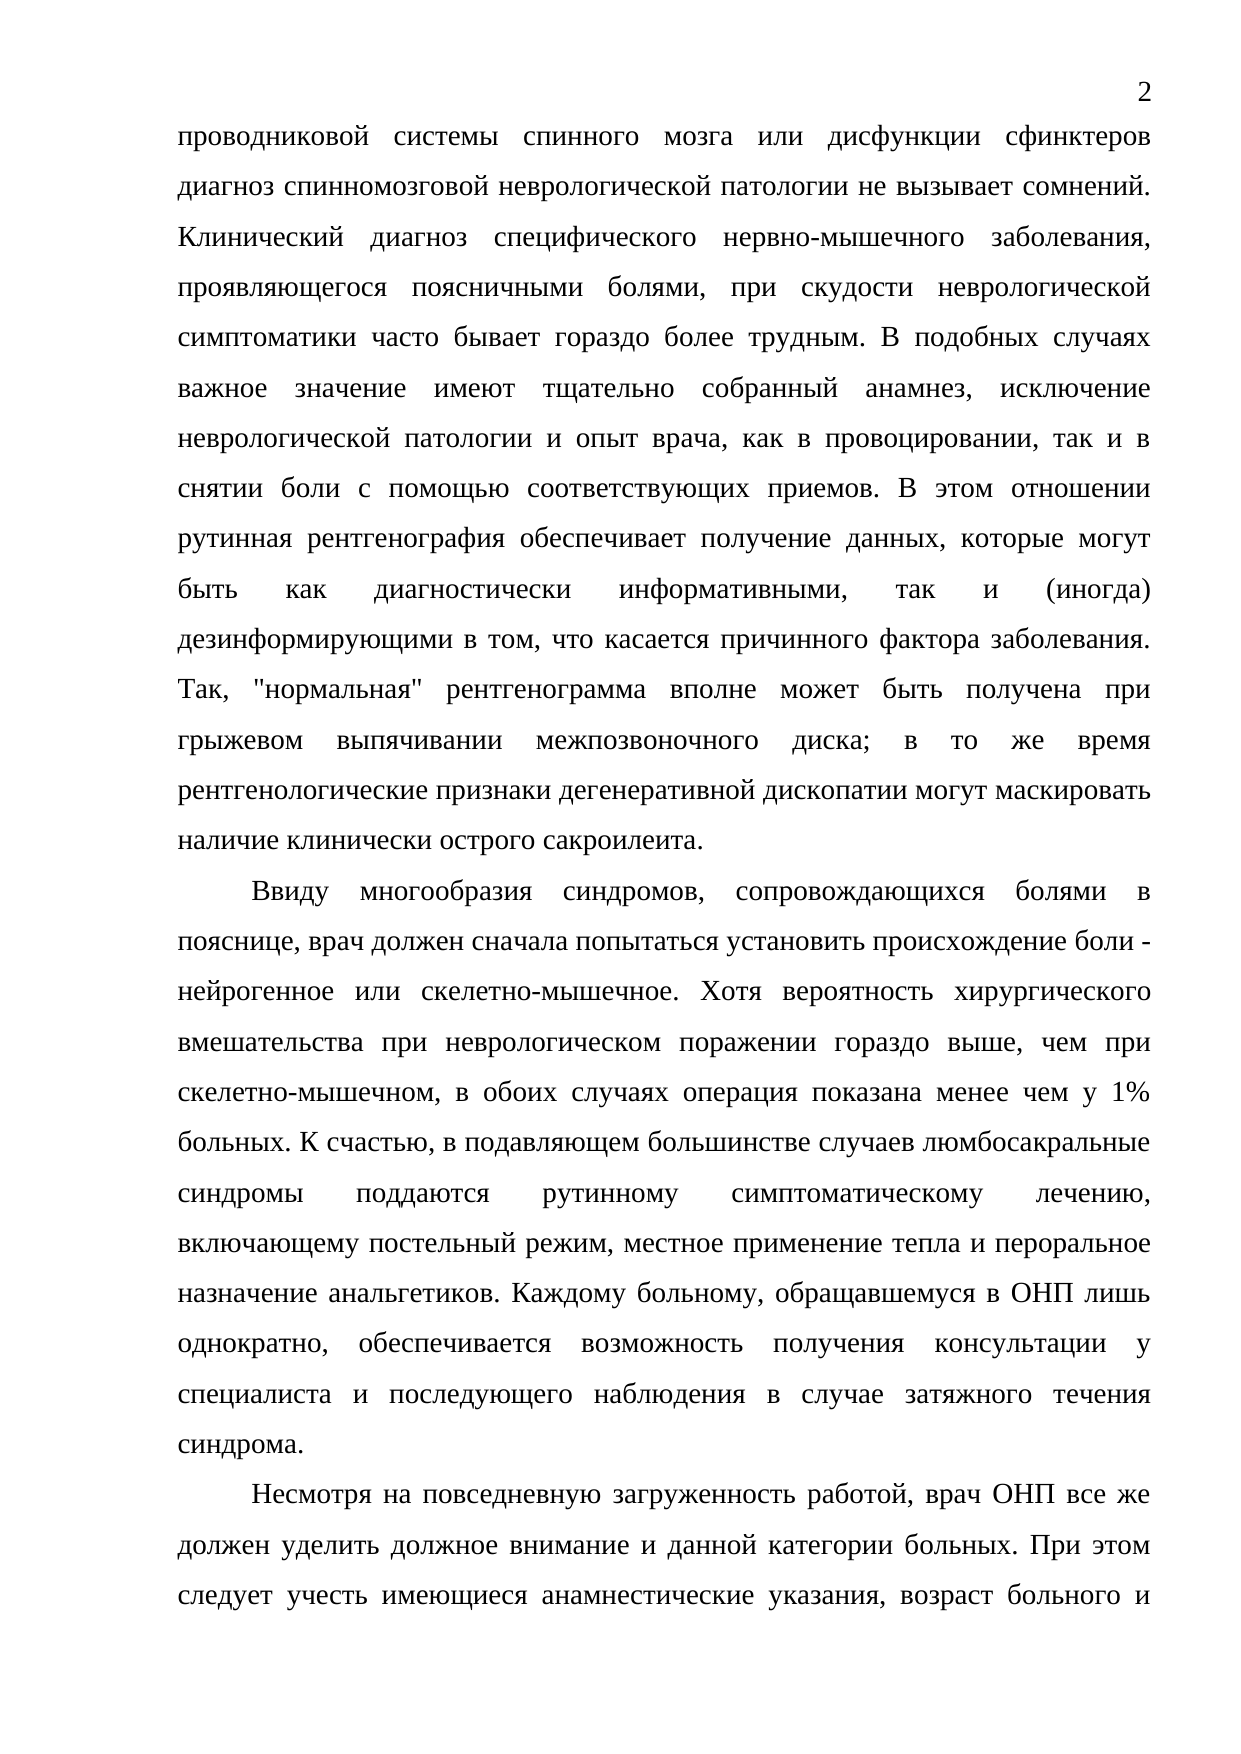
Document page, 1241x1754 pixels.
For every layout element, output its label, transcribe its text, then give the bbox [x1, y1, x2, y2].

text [177, 118, 1152, 856]
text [177, 1477, 1152, 1611]
text Ввиду многообразия синдромов, сопровождающихся болями в пояснице, врач должен сначала попытаться установить происхождение боли - нейрогенное или скелетно-мышечное. Хотя вероятность хирургического вмешательства при неврологическом поражении гораздо выше, чем при скелетно-мышечном, в обоих случаях операция показана менее чем у 1% больных. К счастью, в подавляющем большинстве случаев люмбосакральные синдромы поддаются рутинному симптоматическому лечению, включающему постельный режим, местное применение тепла и пероральное назначение анальгетиков. Каждому больному, обращавшемуся в ОНП лишь однократно, обеспечивается возможность получения консультации у специалиста и последующего наблюдения в случае затяжного течения синдрома. [177, 873, 1152, 1460]
